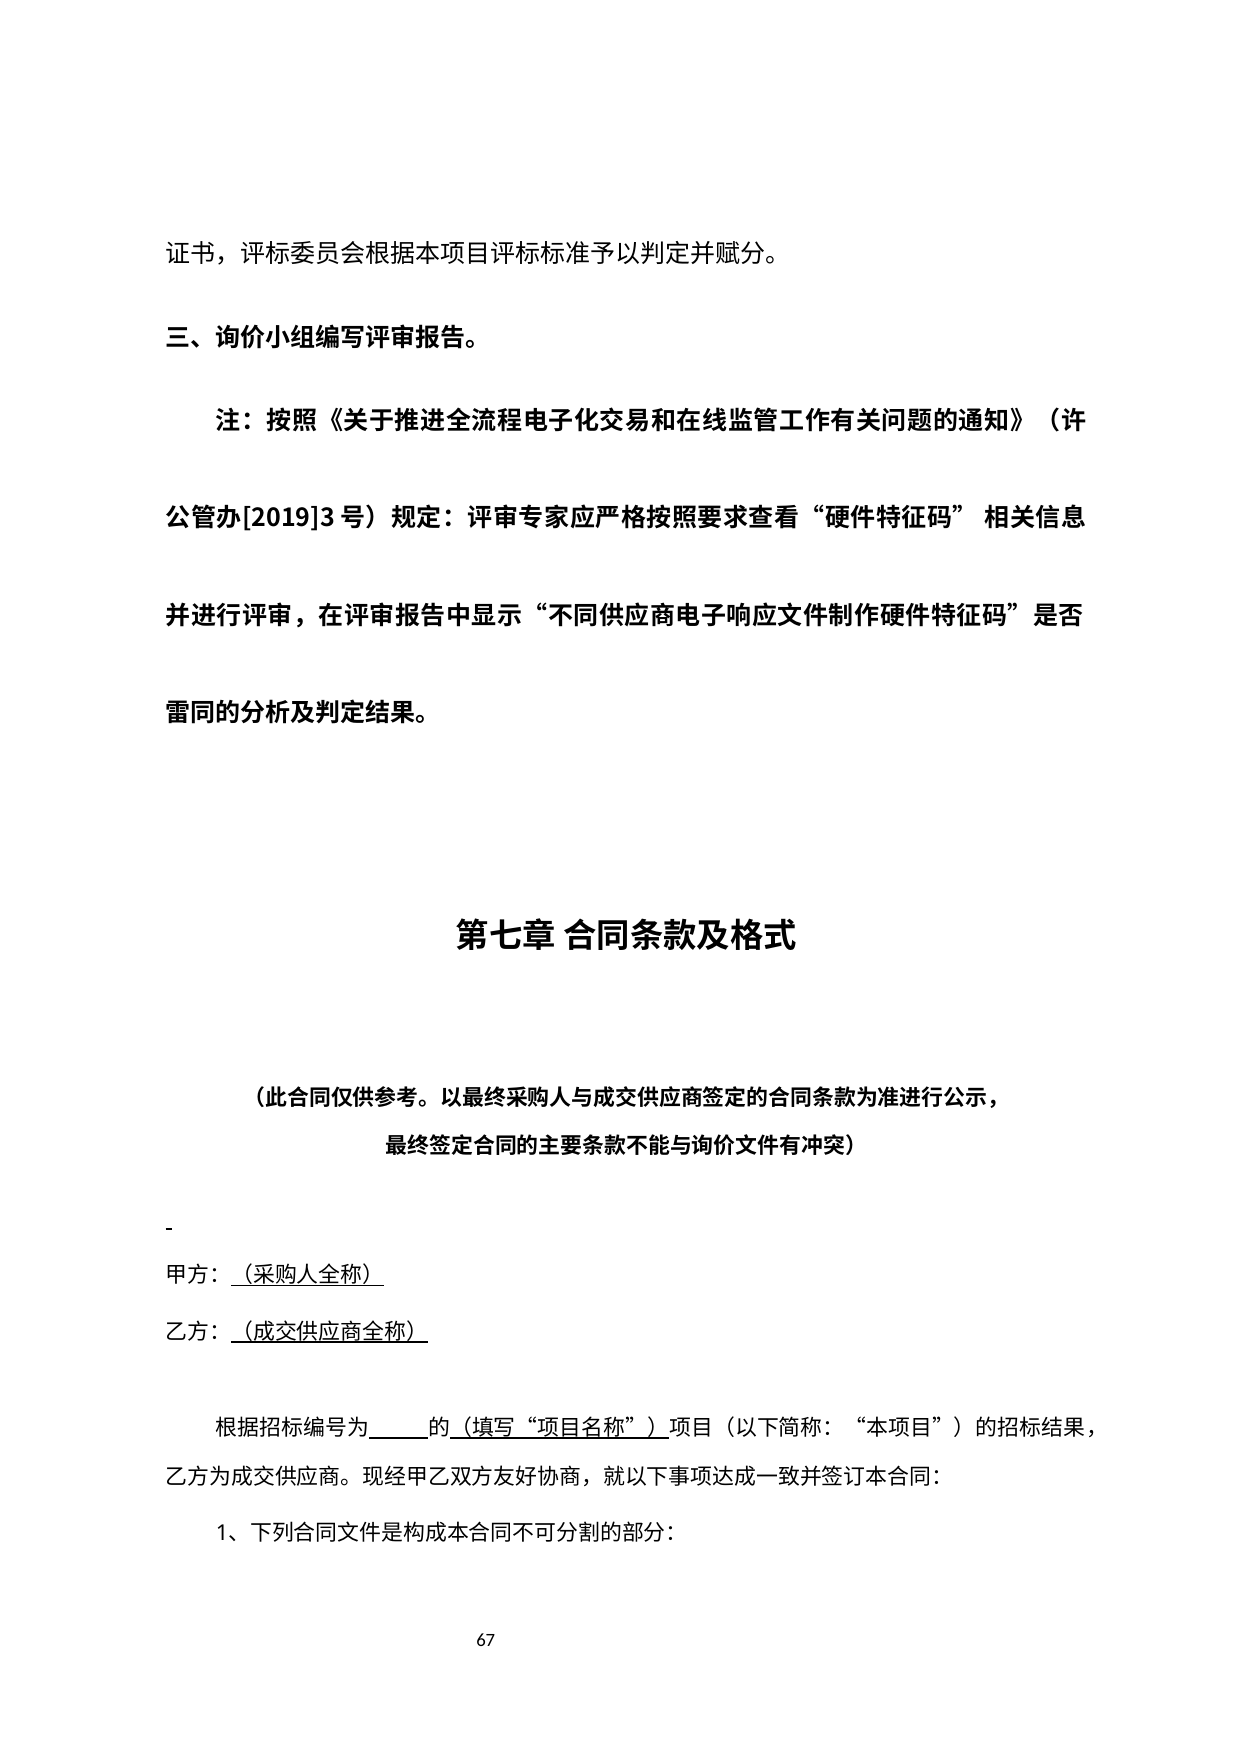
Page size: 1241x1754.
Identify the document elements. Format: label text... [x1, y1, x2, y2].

text 乙方：（成交供应商全称） [165, 1313, 1087, 1346]
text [165, 219, 1087, 284]
text 最终签定合同的主要条款不能与询价文件有冲突） [165, 1128, 1087, 1161]
text （此合同仅供参考。以最终采购人与成交供应商签定的合同条款为准进行公示， [165, 1080, 1087, 1112]
text 注：按照《关于推进全流程电子化交易和在线监管工作有关问题的通知》（许公管办[2019]3号）规定：评审专家应严格按照要求查看“硬件特征码” 相关信息并进行评审，在评审报告中显示“不同供应商电子响应文件制作硬件特征码”是否雷同的分析及判定结果。 [165, 386, 1087, 743]
text 甲方：（采购人全称） [165, 1257, 1087, 1289]
text 1、下列合同文件是构成本合同不可分割的部分： [165, 1514, 1087, 1547]
text 第七章 合同条款及格式 [165, 900, 1087, 965]
text 根据招标编号为 的（填写“项目名称”）项目（以下简称：“本项目”）的招标结果，乙方为成交供应商。现经甲乙双方友好协商，就以下事项达成一致并签订本合同： [165, 1410, 1087, 1491]
text 三、询价小组编写评审报告。 [165, 303, 1087, 368]
